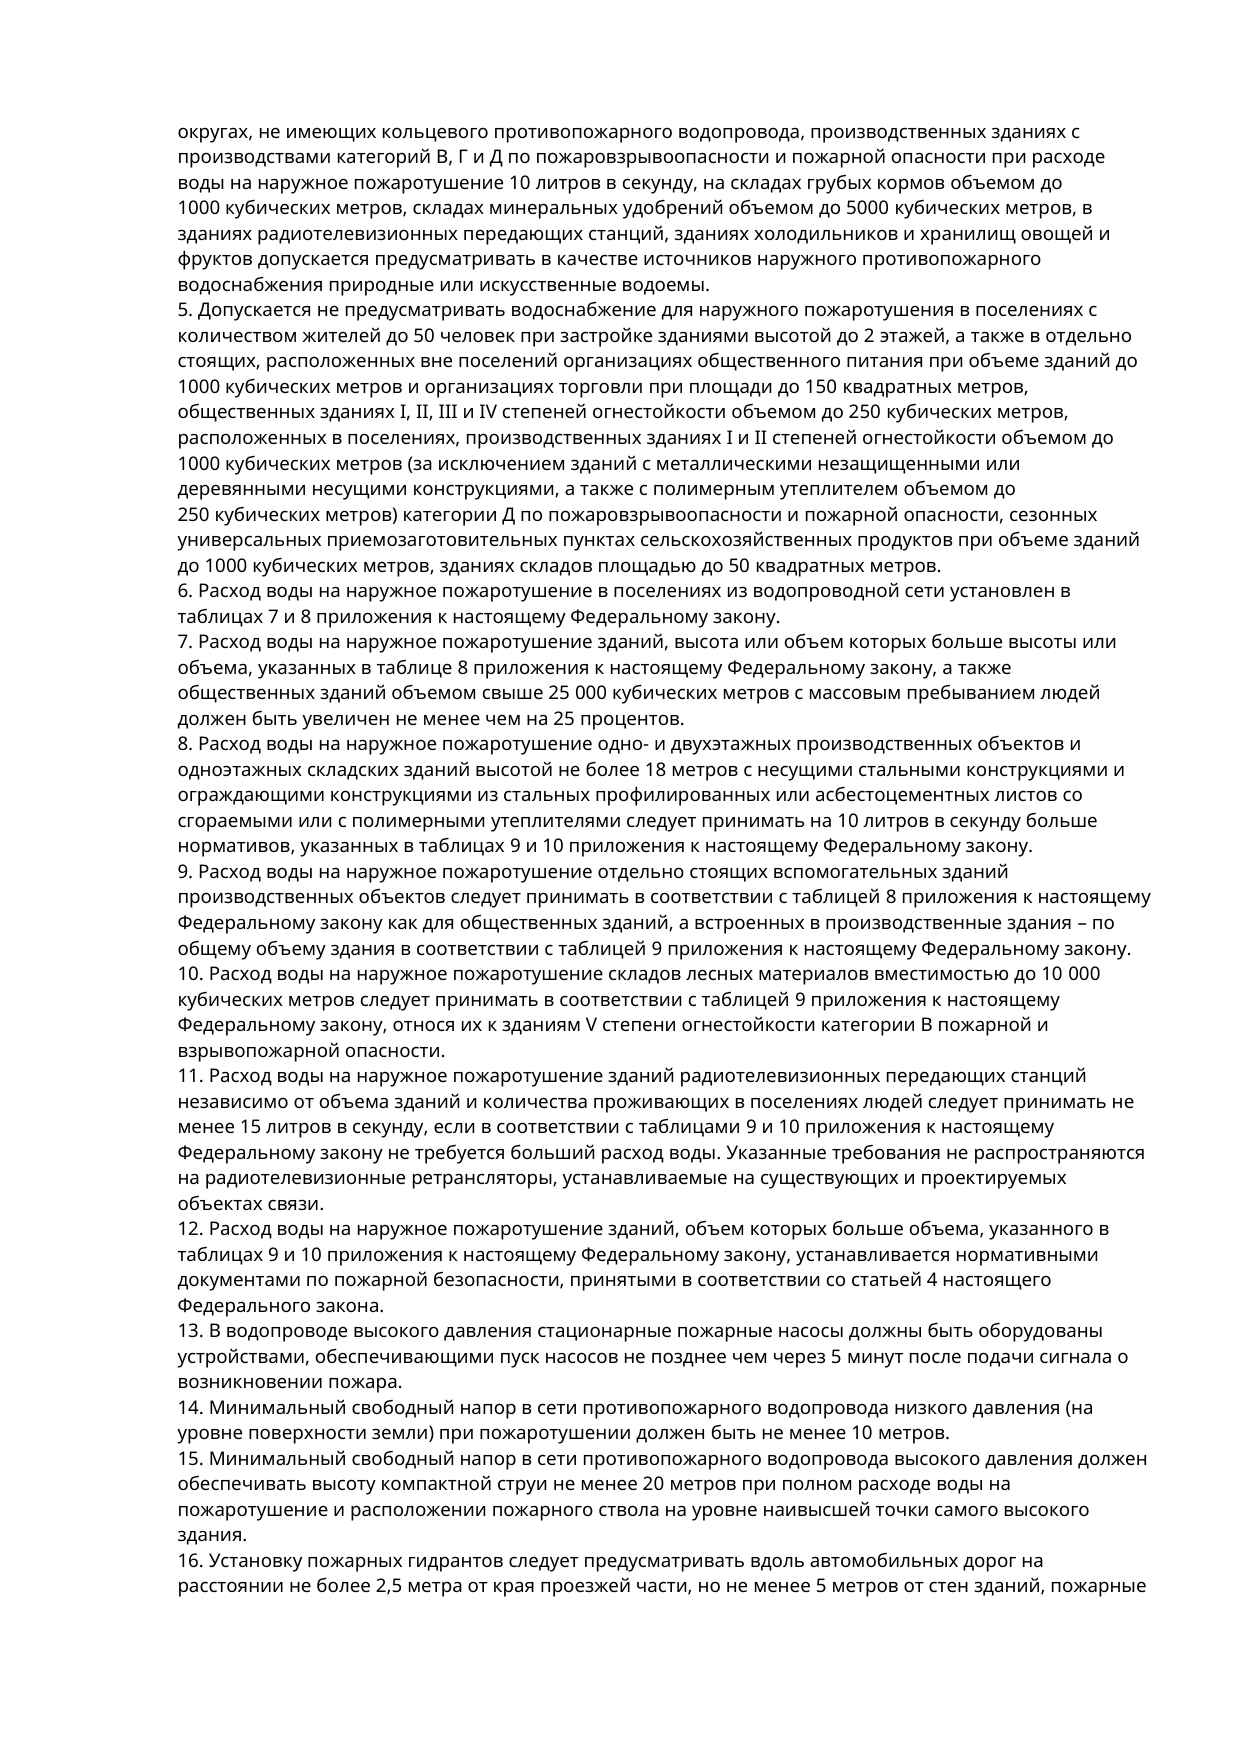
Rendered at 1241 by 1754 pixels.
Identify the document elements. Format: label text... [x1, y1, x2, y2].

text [177, 118, 1152, 297]
text 13. В водопроводе высокого давления стационарные пожарные насосы должны быть оборудованы устройствами, обеспечивающими пуск насосов не позднее чем через 5 минут после подачи сигнала о возникновении пожара. [177, 1318, 1152, 1394]
text 7. Расход воды на наружное пожаротушение зданий, высота или объем которых больше высоты или объема, указанных в таблице 8 приложения к настоящему Федеральному закону, а также общественных зданий объемом свыше 25 000 кубических метров с массовым пребыванием людей должен быть увеличен не менее чем на 25 процентов. [177, 628, 1152, 731]
text 5. Допускается не предусматривать водоснабжение для наружного пожаротушения в поселениях с количеством жителей до 50 человек при застройке зданиями высотой до 2 этажей, а также в отдельно стоящих, расположенных вне поселений организациях общественного питания при объеме зданий до 1000 кубических метров и организациях торговли при площади до 150 квадратных метров, общественных зданиях I, II, III и IV степеней огнестойкости объемом до 250 кубических метров, расположенных в поселениях, производственных зданиях I и II степеней огнестойкости объемом до 1000 кубических метров (за исключением зданий с металлическими незащищенными или деревянными несущими конструкциями, а также с полимерным утеплителем объемом до 250 кубических метров) категории Д по пожаровзрывоопасности и пожарной опасности, сезонных универсальных приемозаготовительных пунктах сельскохозяйственных продуктов при объеме зданий до 1000 кубических метров, зданиях складов площадью до 50 квадратных метров. [177, 297, 1152, 577]
text 6. Расход воды на наружное пожаротушение в поселениях из водопроводной сети установлен в таблицах 7 и 8 приложения к настоящему Федеральному закону. [177, 577, 1152, 628]
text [177, 1547, 1152, 1598]
text 11. Расход воды на наружное пожаротушение зданий радиотелевизионных передающих станций независимо от объема зданий и количества проживающих в поселениях людей следует принимать не менее 15 литров в секунду, если в соответствии с таблицами 9 и 10 приложения к настоящему Федеральному закону не требуется больший расход воды. Указанные требования не распространяются на радиотелевизионные ретрансляторы, устанавливаемые на существующих и проектируемых объектах связи. [177, 1062, 1152, 1216]
text 12. Расход воды на наружное пожаротушение зданий, объем которых больше объема, указанного в таблицах 9 и 10 приложения к настоящему Федеральному закону, устанавливается нормативными документами по пожарной безопасности, принятыми в соответствии со статьей 4 настоящего Федерального закона. [177, 1216, 1152, 1318]
text 9. Расход воды на наружное пожаротушение отдельно стоящих вспомогательных зданий производственных объектов следует принимать в соответствии с таблицей 8 приложения к настоящему Федеральному закону как для общественных зданий, а встроенных в производственные здания – по общему объему здания в соответствии с таблицей 9 приложения к настоящему Федеральному закону. [177, 858, 1152, 960]
text 14. Минимальный свободный напор в сети противопожарного водопровода низкого давления (на уровне поверхности земли) при пожаротушении должен быть не менее 10 метров. [177, 1394, 1152, 1445]
text 8. Расход воды на наружное пожаротушение одно- и двухэтажных производственных объектов и одноэтажных складских зданий высотой не более 18 метров с несущими стальными конструкциями и ограждающими конструкциями из стальных профилированных или асбестоцементных листов со сгораемыми или с полимерными утеплителями следует принимать на 10 литров в секунду больше нормативов, указанных в таблицах 9 и 10 приложения к настоящему Федеральному закону. [177, 731, 1152, 858]
text 15. Минимальный свободный напор в сети противопожарного водопровода высокого давления должен обеспечивать высоту компактной струи не менее 20 метров при полном расходе воды на пожаротушение и расположении пожарного ствола на уровне наивысшей точки самого высокого здания. [177, 1445, 1152, 1547]
text 10. Расход воды на наружное пожаротушение складов лесных материалов вместимостью до 10 000 кубических метров следует принимать в соответствии с таблицей 9 приложения к настоящему Федеральному закону, относя их к зданиям V степени огнестойкости категории В пожарной и взрывопожарной опасности. [177, 960, 1152, 1062]
